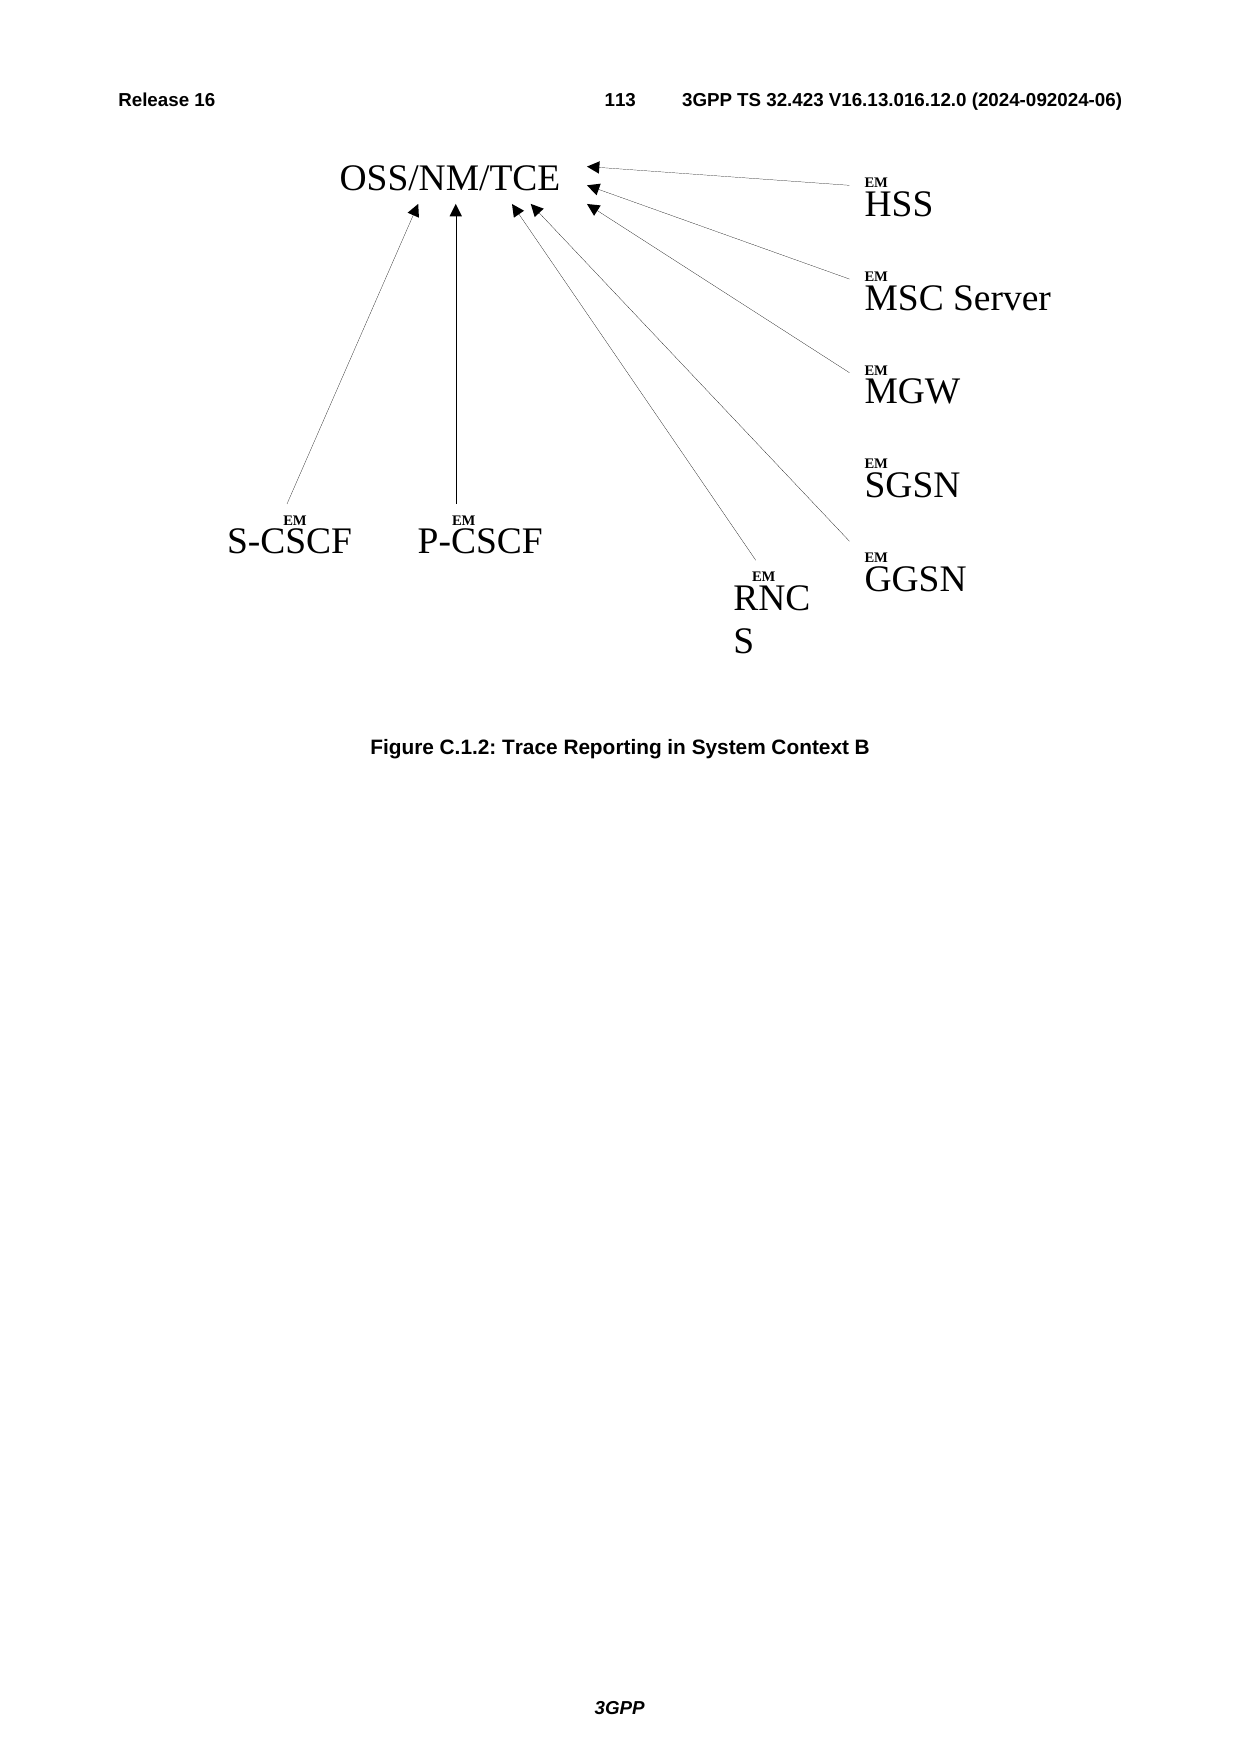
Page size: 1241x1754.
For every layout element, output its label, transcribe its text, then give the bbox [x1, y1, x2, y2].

text Figure C.1.2: Trace Reporting in System Context B [118, 735, 1122, 759]
